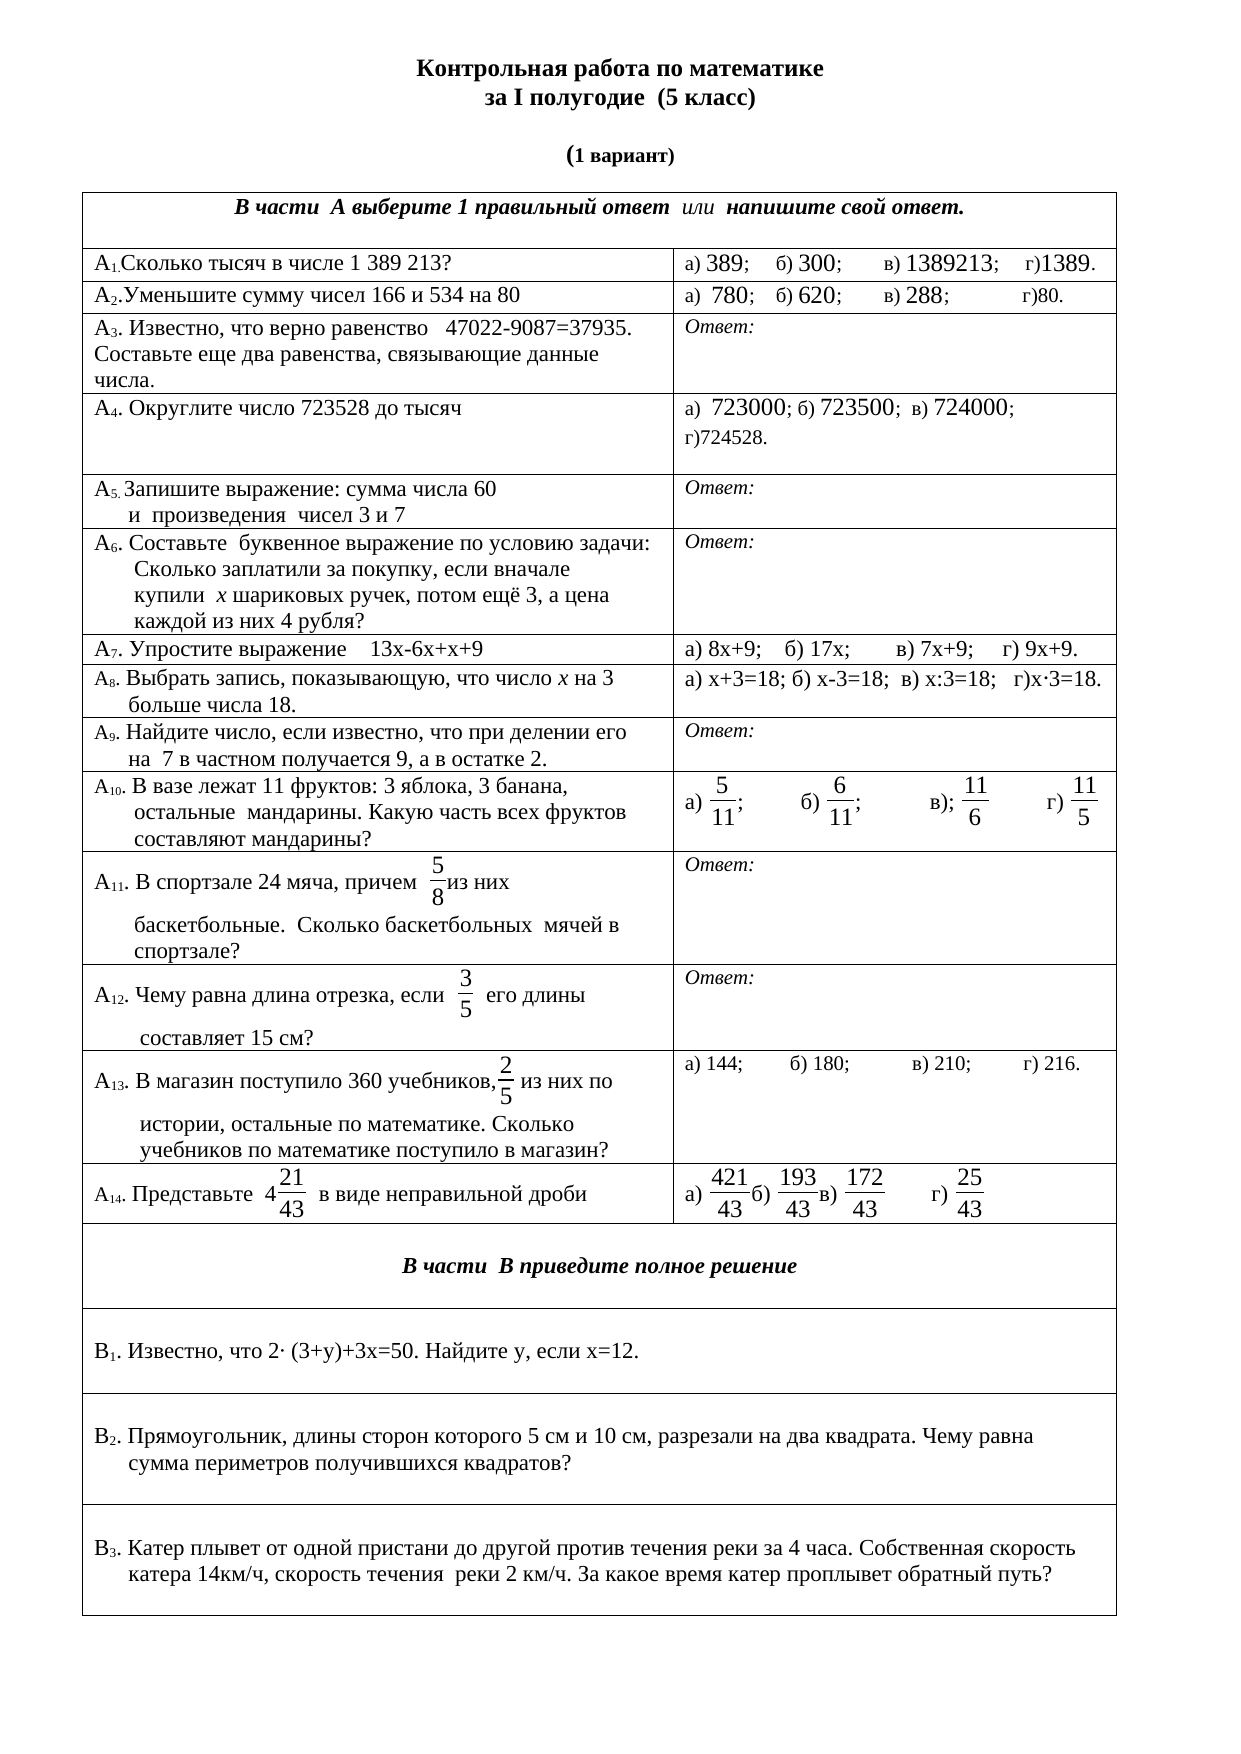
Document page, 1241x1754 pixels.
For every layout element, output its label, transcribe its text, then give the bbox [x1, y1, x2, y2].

table_cell А9. Найдите число, если известно, что при делении его на 7 в частном получается 9, а в остатке 2. [83, 718, 673, 771]
table_cell а) 144; б) 180; в) 210; г) 216. [674, 1051, 1116, 1163]
table_cell Ответ: [674, 965, 1116, 1050]
table_cell А5. Запишите выражение: сумма числа 60 и произведения чисел 3 и 7 [83, 475, 673, 527]
table_cell А10. В вазе лежат 11 фруктов: 3 яблока, 3 банана, остальные мандарины. Какую часть всех фруктов составляют мандарины? [83, 772, 673, 851]
table_header В части А выберите 1 правильный ответ или напишите свой ответ. [83, 193, 1116, 248]
table_cell а) ; б) ; в) ; г). [674, 249, 1116, 281]
text за I полугодие (5 класс) [53, 82, 1187, 111]
table_cell А12. Чему равна длина отрезка, если его длины составляет 15 см? [83, 965, 673, 1050]
table_cell А4. Округлите число 723528 до тысяч [83, 394, 673, 474]
table_cell А2.Уменьшите сумму чисел 166 и 534 на 80 [83, 282, 673, 313]
table_cell А6. Составьте буквенное выражение по условию задачи: Сколько заплатили за покупку, если вначале купили х шариковых ручек, потом ещё 3, а цена каждой из них 4 рубля? [83, 529, 673, 634]
table_cell А11. В спортзале 24 мяча, причем из них баскетбольные. Сколько баскетбольных мячей в спортзале? [83, 852, 673, 964]
table_cell а) ; б) ; в); г) [674, 772, 1116, 851]
table_cell В2. Прямоугольник, длины сторон которого 5 см и 10 см, разрезали на два квадрата. Чему равна сумма периметров получившихся квадратов? [83, 1394, 1116, 1504]
table_cell A3. Известно, что верно равенство 47022-9087=37935. Составьте еще два равенства, связывающие данные числа. [83, 314, 673, 393]
table_cell Ответ: [674, 529, 1116, 634]
table_cell а) 8х+9; б) 17х; в) 7х+9; г) 9х+9. [674, 635, 1116, 663]
table_cell А14. Представьте 4 в виде неправильной дроби [83, 1164, 673, 1223]
table_cell А8. Выбрать запись, показывающую, что число х на 3 больше числа 18. [83, 665, 673, 717]
table_cell А1.Сколько тысяч в числе 1 389 213? [83, 249, 673, 281]
table_cell а) б) в) г) [674, 1164, 1116, 1223]
table_cell В1. Известно, что 2∙ (3+у)+3х=50. Найдите у, если х=12. [83, 1309, 1116, 1393]
table_cell а) ; б) ; в) ; г)80. [674, 282, 1116, 313]
table_cell А7. Упростите выражение 13х-6х+х+9 [83, 635, 673, 663]
table_cell Ответ: [674, 852, 1116, 964]
table_cell В части В приведите полное решение [83, 1224, 1116, 1308]
table_cell Ответ: [674, 718, 1116, 771]
table_cell Ответ: [674, 314, 1116, 393]
table_cell А13. В магазин поступило 360 учебников, из них по истории, остальные по математике. Сколько учебников по математике поступило в магазин? [83, 1051, 673, 1163]
table_cell B3. Катер плывет от одной пристани до другой против течения реки за 4 часа. Собственная скорость катера 14км/ч, скорость течения реки 2 км/ч. За какое время катер проплывет обратный путь? [83, 1505, 1116, 1615]
text Контрольная работа по математике [53, 53, 1187, 82]
text (1 вариант) [53, 139, 1187, 168]
table_cell а) х+3=18; б) х-3=18; в) х:3=18; г)х3=18. [674, 665, 1116, 717]
table_cell Ответ: [674, 475, 1116, 527]
table_cell а) ; б) ; в) ; г)724528. [674, 394, 1116, 474]
